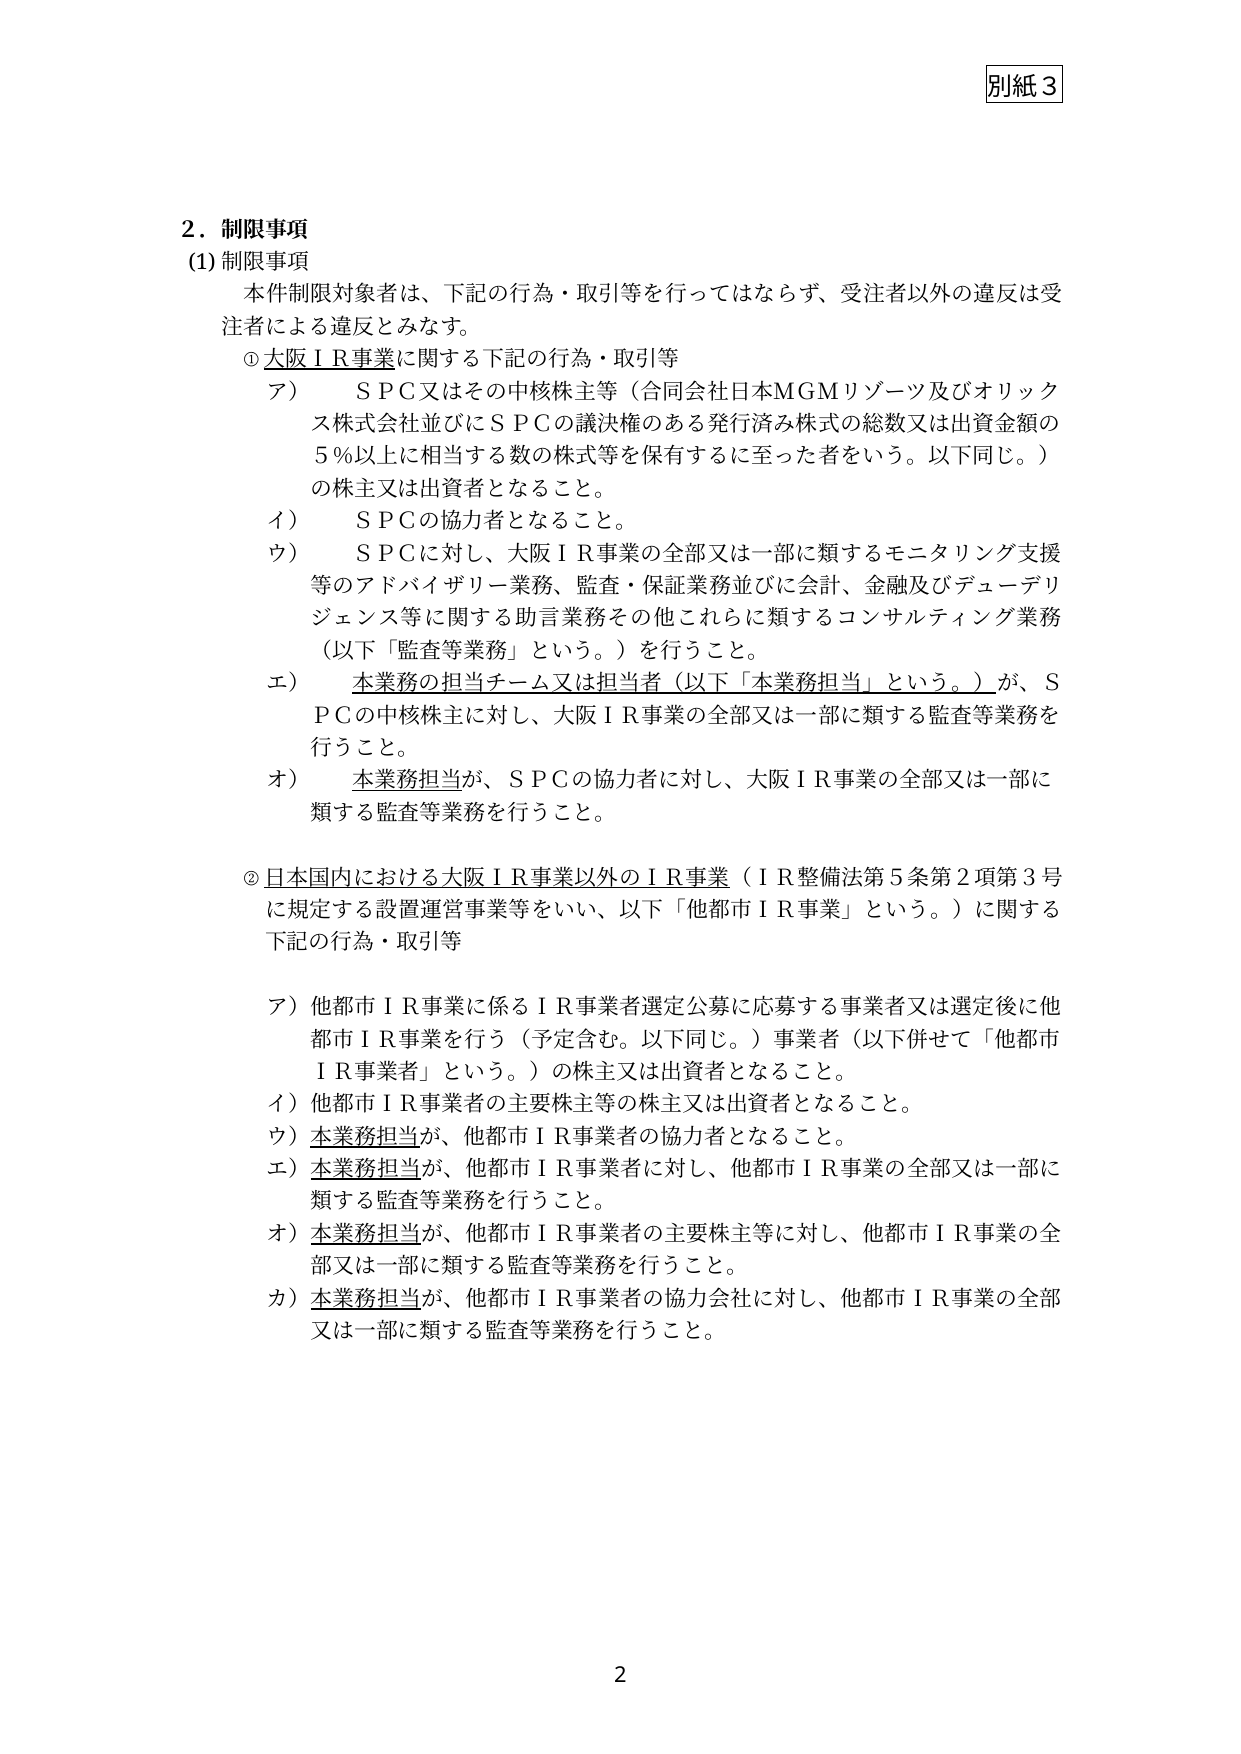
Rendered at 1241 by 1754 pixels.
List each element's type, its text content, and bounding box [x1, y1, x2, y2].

list ＳＰＣに対し、大阪ＩＲ事業の全部又は一部に類するモニタリング支援等のアドバイザリー業務、監査・保証業務並びに会計、金融及びデューデリジェンス等に関する助言業務その他これらに類するコンサルティング業務（以下「監査等業務」という。）を行うこと。 [266, 535, 1063, 665]
text カ）本業務担当が、他都市ＩＲ事業者の協力会社に対し、他都市ＩＲ事業の全部又は一部に類する監査等業務を行うこと。 [266, 1281, 1063, 1345]
list 本業務の担当チーム又は担当者（以下「本業務担当」という。）が、ＳＰＣの中核株主に対し、大阪ＩＲ事業の全部又は一部に類する監査等業務を行うこと。 [266, 665, 1063, 762]
text イ）他都市ＩＲ事業者の主要株主等の株主又は出資者となること。 [266, 1086, 1063, 1118]
text エ）本業務担当が、他都市ＩＲ事業者に対し、他都市ＩＲ事業の全部又は一部に類する監査等業務を行うこと。 [266, 1151, 1063, 1216]
text 本件制限対象者は、下記の行為・取引等を行ってはならず、受注者以外の違反は受注者による違反とみなす。 [177, 276, 1063, 341]
text ①大阪ＩＲ事業に関する下記の行為・取引等 [177, 341, 1063, 373]
text ウ）本業務担当が、他都市ＩＲ事業者の協力者となること。 [266, 1118, 1063, 1151]
text オ）本業務担当が、他都市ＩＲ事業者の主要株主等に対し、他都市ＩＲ事業の全部又は一部に類する監査等業務を行うこと。 [266, 1216, 1063, 1281]
list 本業務担当が、ＳＰＣの協力者に対し、大阪ＩＲ事業の全部又は一部に類する監査等業務を行うこと。 [266, 762, 1063, 827]
text (1) 制限事項 [177, 244, 1063, 276]
text ア）他都市ＩＲ事業に係るＩＲ事業者選定公募に応募する事業者又は選定後に他都市ＩＲ事業を行う（予定含む。以下同じ。）事業者（以下併せて「他都市ＩＲ事業者」という。）の株主又は出資者となること。 [266, 989, 1063, 1086]
list ＳＰＣの協力者となること。 [266, 503, 1063, 535]
text ２．制限事項 [177, 211, 1063, 244]
list ＳＰＣ又はその中核株主等（合同会社日本ＭＧＭリゾーツ及びオリックス株式会社並びにＳＰＣの議決権のある発行済み株式の総数又は出資金額の５％以上に相当する数の株式等を保有するに至った者をいう。以下同じ。）の株主又は出資者となること。 [266, 373, 1063, 503]
text ②日本国内における大阪ＩＲ事業以外のＩＲ事業（ＩＲ整備法第５条第２項第３号に規定する設置運営事業等をいい、以下「他都市ＩＲ事業」という。）に関する下記の行為・取引等 [243, 859, 1063, 957]
